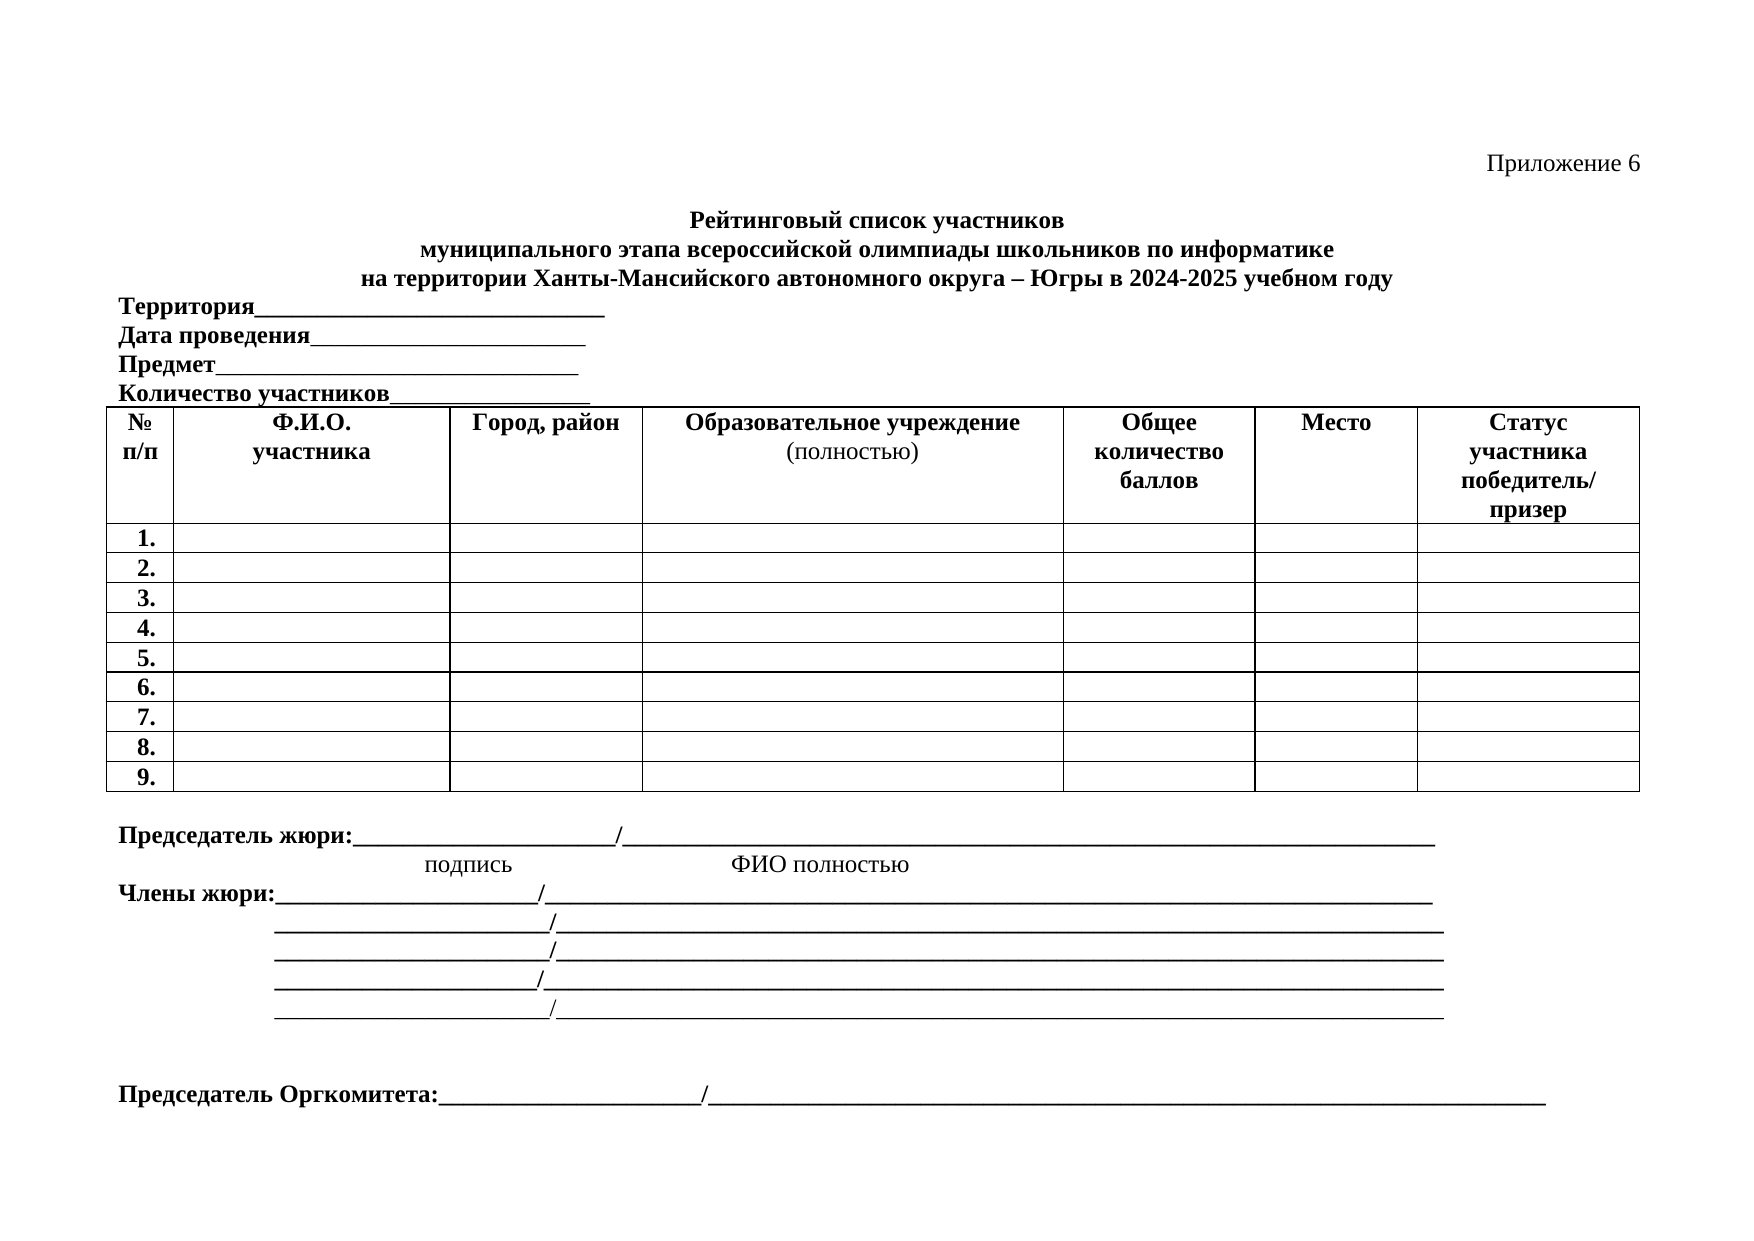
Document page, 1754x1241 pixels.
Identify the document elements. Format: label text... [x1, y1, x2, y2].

text Рейтинговый список участников [118, 205, 1636, 234]
table_cell [1256, 583, 1417, 612]
text Предмет_____________________________ [118, 349, 1636, 378]
table_cell [1418, 583, 1639, 612]
table_cell [174, 643, 449, 671]
text Председатель Оргкомитета:_____________________/___________________________________________________________________ [118, 1079, 1636, 1108]
table_cell [174, 732, 449, 761]
table_cell [451, 762, 642, 791]
table_cell [174, 583, 449, 612]
table_cell [1256, 524, 1417, 552]
table_cell [451, 553, 642, 582]
text подпись ФИО полностью [118, 849, 1636, 878]
table_cell [643, 732, 1063, 761]
table_header Ф.И.О. участника [174, 408, 449, 522]
text Территория____________________________ [118, 291, 1636, 320]
table_cell [1418, 702, 1639, 731]
table_cell [107, 702, 173, 731]
text муниципального этапа всероссийской олимпиады школьников по информатике [118, 234, 1636, 263]
table_cell [1064, 762, 1254, 791]
text Приложение 6 [118, 148, 1640, 176]
text на территории Ханты-Мансийского автономного округа – Югры в 2024-2025 учебном году [118, 263, 1636, 291]
table_cell [1418, 732, 1639, 761]
table_cell [451, 524, 642, 552]
table_header Город, район [451, 408, 642, 522]
table_cell [107, 613, 173, 642]
table_cell [1256, 643, 1417, 671]
table_cell [1064, 702, 1254, 731]
table_cell [451, 732, 642, 761]
table_cell [643, 613, 1063, 642]
text Дата проведения______________________ [118, 320, 1636, 349]
text _____________________/________________________________________________________________________ [118, 964, 1636, 993]
table_cell [1418, 524, 1639, 552]
text Количество участников________________ [118, 378, 1636, 406]
table_cell [1256, 762, 1417, 791]
table_cell [174, 762, 449, 791]
table_cell [1064, 673, 1254, 701]
table_cell [451, 583, 642, 612]
table_cell [107, 553, 173, 582]
table_cell [1256, 553, 1417, 582]
table_header Место [1256, 408, 1417, 522]
table_cell [174, 613, 449, 642]
table_cell [174, 524, 449, 552]
table_cell [643, 583, 1063, 612]
text Председатель жюри:_____________________/_________________________________________________________________ [118, 820, 1636, 849]
table_cell [1418, 762, 1639, 791]
table_header Образовательное учреждение (полностью) [643, 408, 1063, 522]
table_cell [1256, 613, 1417, 642]
text Члены жюри:_____________________/_______________________________________________________________________ [118, 878, 1636, 907]
table_cell [1064, 524, 1254, 552]
table_cell [643, 762, 1063, 791]
table_cell [107, 762, 173, 791]
table_cell [1418, 613, 1639, 642]
table_cell [174, 553, 449, 582]
table_cell [1418, 553, 1639, 582]
table_cell [107, 524, 173, 552]
table_cell [1256, 732, 1417, 761]
table_header Статус участника победитель/ призер [1418, 408, 1639, 522]
table_header Общее количество баллов [1064, 408, 1254, 522]
table_cell [643, 524, 1063, 552]
table_cell [643, 553, 1063, 582]
table_cell [174, 702, 449, 731]
text ______________________/_______________________________________________________________________ [118, 935, 1636, 964]
table_cell [174, 673, 449, 701]
table_cell [107, 583, 173, 612]
table_cell [451, 702, 642, 731]
table_cell [1064, 643, 1254, 671]
text ______________________/_______________________________________________________________________ [118, 907, 1636, 935]
table_cell [451, 673, 642, 701]
table_cell [643, 702, 1063, 731]
table_cell [1418, 673, 1639, 701]
table_cell [1064, 732, 1254, 761]
table_cell [1064, 613, 1254, 642]
table_cell [1256, 702, 1417, 731]
table_cell [643, 673, 1063, 701]
table_cell [1064, 553, 1254, 582]
table_cell [451, 643, 642, 671]
table_header № п/п [107, 408, 173, 522]
table_cell [1418, 643, 1639, 671]
table_cell [1064, 583, 1254, 612]
text ______________________/_______________________________________________________________________ [118, 993, 1636, 1022]
table_cell [107, 673, 173, 701]
table_cell [1256, 673, 1417, 701]
table_cell [451, 613, 642, 642]
table_cell [643, 643, 1063, 671]
table_cell [107, 732, 173, 761]
table_cell [107, 643, 173, 671]
